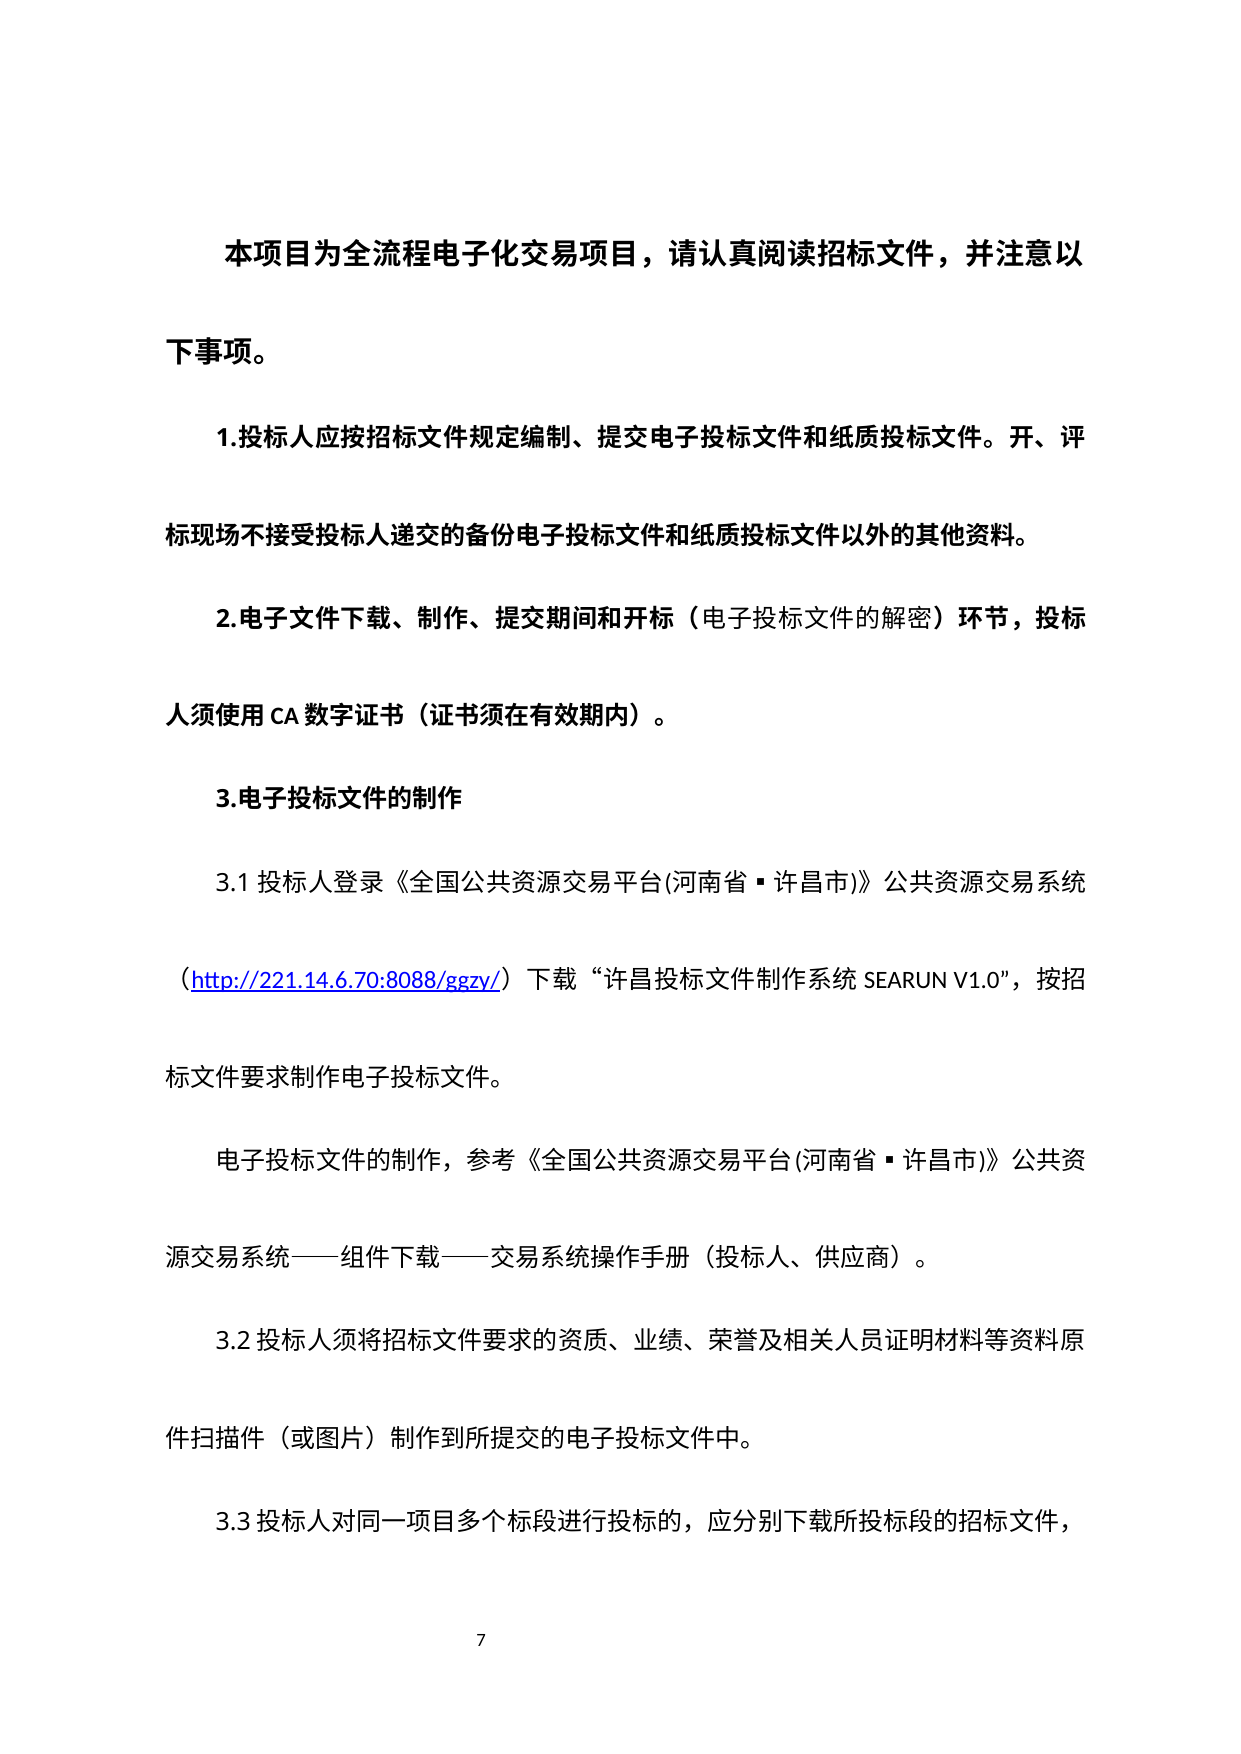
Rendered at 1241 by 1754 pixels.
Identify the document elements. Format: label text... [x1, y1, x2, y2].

text 3.1 投标人登录《全国公共资源交易平台(河南省▪许昌市)》公共资源交易系统（http://221.14.6.70:8088/ggzy/）下载“许昌投标文件制作系统SEARUN V1.0”，按招标文件要求制作电子投标文件。 [165, 848, 1087, 1108]
text 3.2 投标人须将招标文件要求的资质、业绩、荣誉及相关人员证明材料等资料原件扫描件（或图片）制作到所提交的电子投标文件中。 [165, 1306, 1087, 1469]
text 1.投标人应按招标文件规定编制、提交电子投标文件和纸质投标文件。开、评标现场不接受投标人递交的备份电子投标文件和纸质投标文件以外的其他资料。 [165, 403, 1087, 566]
text 电子投标文件的制作，参考《全国公共资源交易平台(河南省▪许昌市)》公共资源交易系统——组件下载——交易系统操作手册（投标人、供应商）。 [165, 1126, 1087, 1288]
text 本项目为全流程电子化交易项目，请认真阅读招标文件，并注意以下事项。 [165, 219, 1087, 382]
text 2.电子文件下载、制作、提交期间和开标（电子投标文件的解密）环节，投标人须使用CA数字证书（证书须在有效期内）。 [165, 584, 1087, 746]
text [165, 1487, 1087, 1552]
text 3.电子投标文件的制作 [165, 764, 1087, 829]
